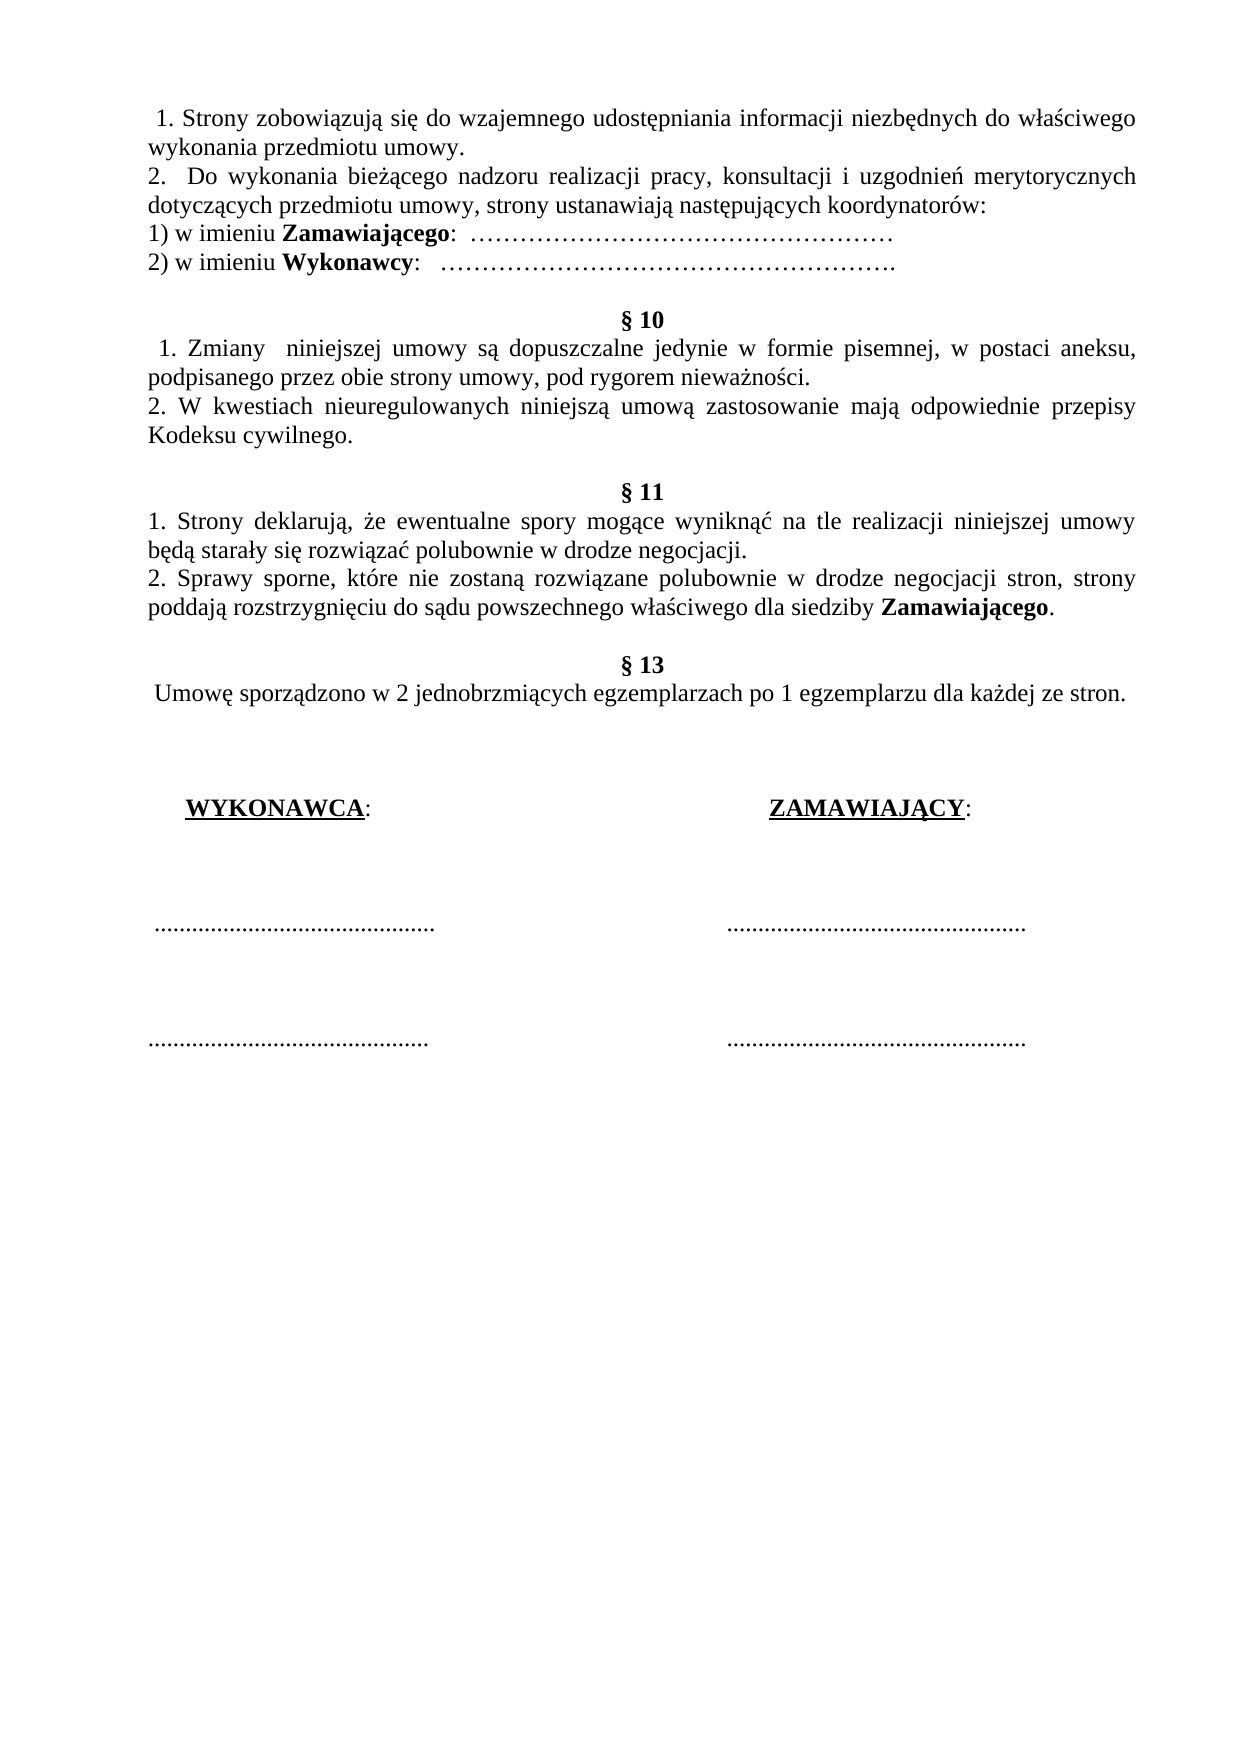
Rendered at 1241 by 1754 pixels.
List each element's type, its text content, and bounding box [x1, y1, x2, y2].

text 1) w imieniu Zamawiającego: …………………………………………… [148, 218, 1137, 247]
text 1. Strony deklarują, że ewentualne spory mogące wyniknąć na tle realizacji niniejszej umowy będą starały się rozwiązać polubownie w drodze negocjacji. [148, 506, 1137, 563]
text Umowę sporządzono w 2 jednobrzmiących egzemplarzach po 1 egzemplarzu dla każdej ze stron. [148, 678, 1137, 707]
text 2. Sprawy sporne, które nie zostaną rozwiązane polubownie w drodze negocjacji stron, strony poddają rozstrzygnięciu do sądu powszechnego właściwego dla siedziby Zamawiającego. [148, 563, 1137, 621]
text § 10 [148, 305, 1137, 333]
text § 13 [148, 650, 1137, 678]
text § 11 [148, 477, 1137, 506]
text 1. Strony zobowiązują się do wzajemnego udostępniania informacji niezbędnych do właściwego wykonania przedmiotu umowy. [148, 103, 1137, 161]
text ............................................. ................................................ [148, 908, 1137, 937]
text ............................................. ................................................ [148, 1023, 1137, 1052]
text 1. Zmiany niniejszej umowy są dopuszczalne jedynie w formie pisemnej, w postaci aneksu, podpisanego przez obie strony umowy, pod rygorem nieważności. [148, 333, 1137, 391]
text WYKONAWCA: ZAMAWIAJĄCY: [148, 793, 1137, 822]
text 2. W kwestiach nieuregulowanych niniejszą umową zastosowanie mają odpowiednie przepisy Kodeksu cywilnego. [148, 391, 1137, 448]
text 2) w imieniu Wykonawcy: ………………………………………………. [148, 247, 1137, 276]
text 2. Do wykonania bieżącego nadzoru realizacji pracy, konsultacji i uzgodnień merytorycznych dotyczących przedmiotu umowy, strony ustanawiają następujących koordynatorów: [148, 161, 1137, 218]
